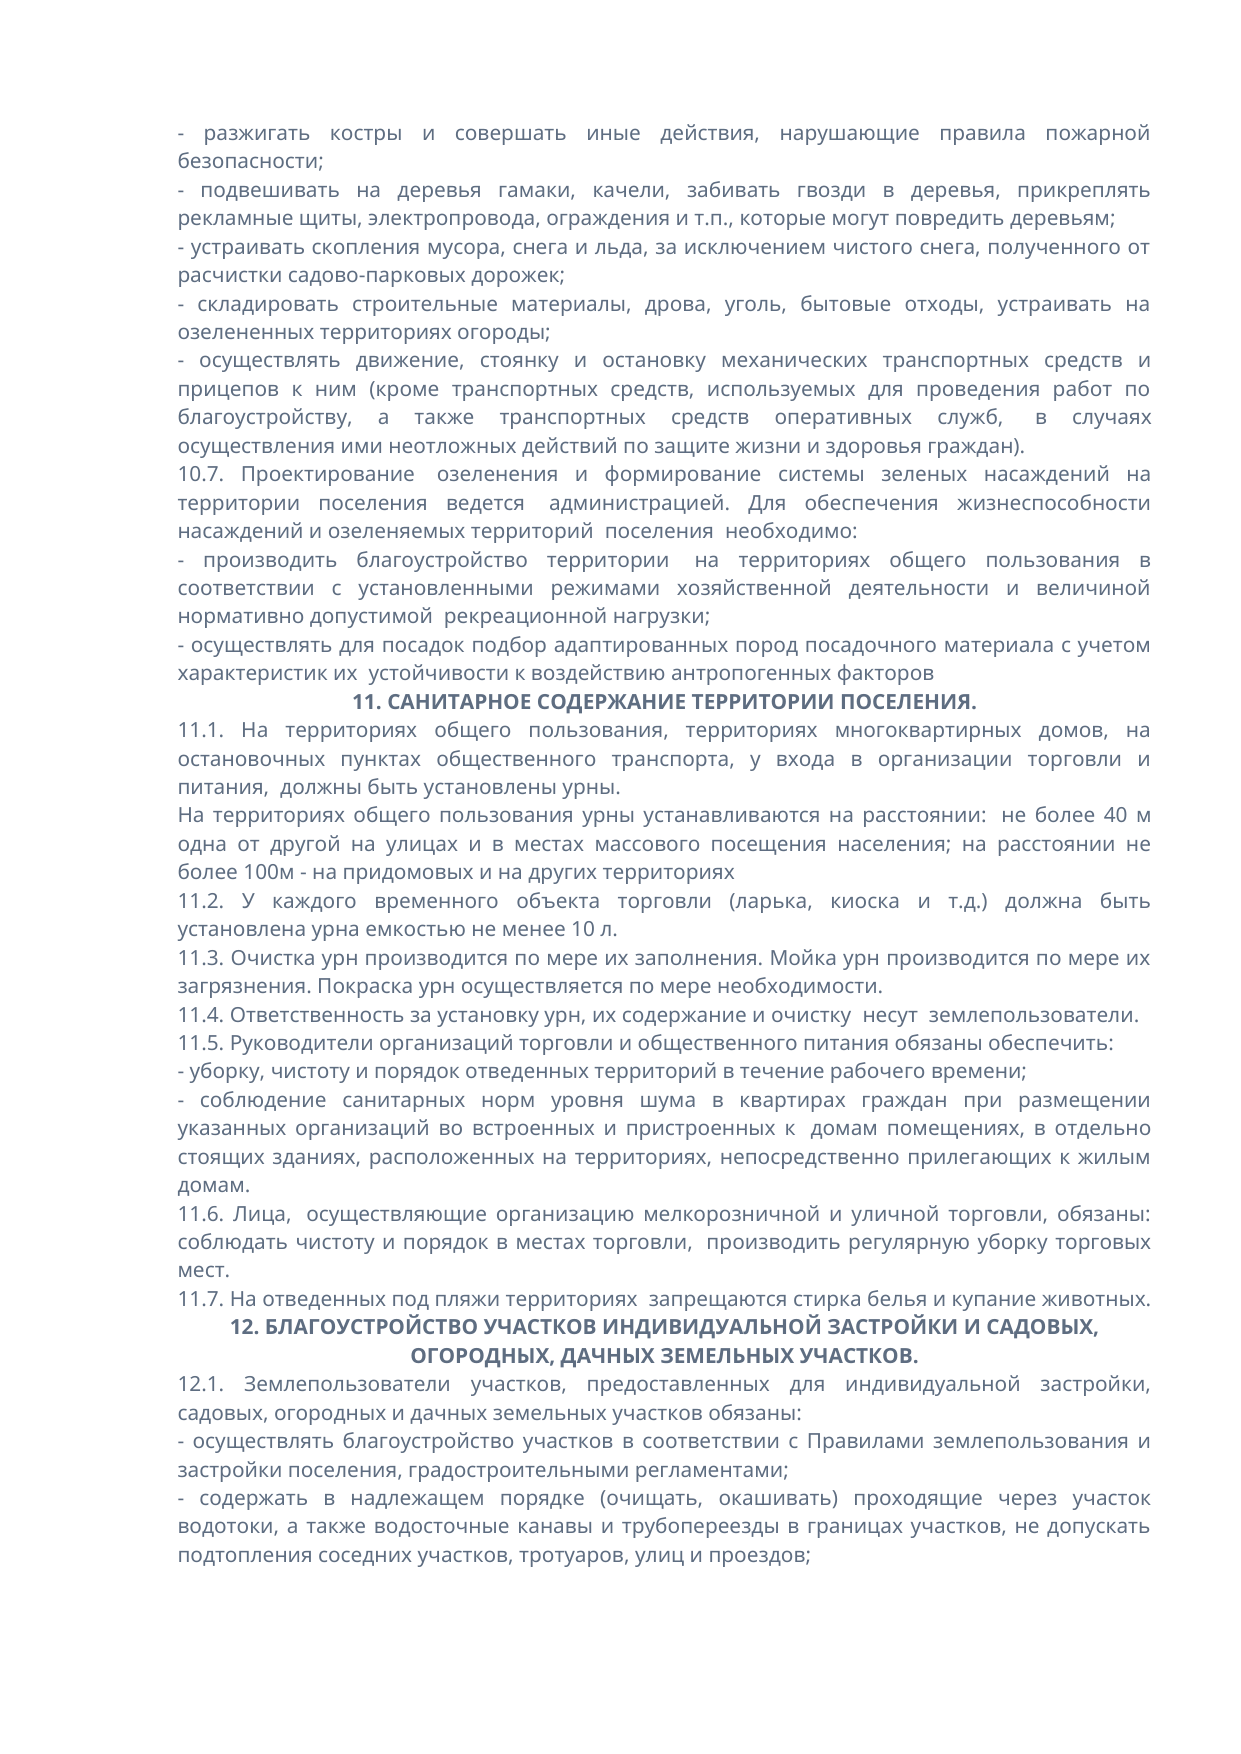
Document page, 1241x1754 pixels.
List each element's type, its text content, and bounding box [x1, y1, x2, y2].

text 11.3. Очистка урн производится по мере их заполнения. Мойка урн производится по мере их загрязнения. Покраска урн осуществляется по мере необходимости. [177, 943, 1152, 1000]
text - осуществлять движение, стоянку и остановку механических транспортных средств и прицепов к ним (кроме транспортных средств, используемых для проведения работ по благоустройству, а также транспортных средств оперативных служб, в случаях осуществления ими неотложных действий по защите жизни и здоровья граждан). [177, 346, 1152, 459]
text - содержать в надлежащем порядке (очищать, окашивать) проходящие через участок водотоки, а также водосточные канавы и трубопереезды в границах участков, не допускать подтопления соседних участков, тротуаров, улиц и проездов; [177, 1483, 1152, 1568]
text - осуществлять для посадок подбор адаптированных пород посадочного материала с учетом характеристик их устойчивости к воздействию антропогенных факторов [177, 630, 1152, 687]
text 11.7. На отведенных под пляжи территориях запрещаются стирка белья и купание животных. [177, 1284, 1152, 1312]
text 11.5. Руководители организаций торговли и общественного питания обязаны обеспечить: [177, 1028, 1152, 1057]
text 12.1. Землепользователи участков, предоставленных для индивидуальной застройки, садовых, огородных и дачных земельных участков обязаны: [177, 1369, 1152, 1426]
text - осуществлять благоустройство участков в соответствии с Правилами землепользования и застройки поселения, градостроительными регламентами; [177, 1426, 1152, 1483]
text - производить благоустройство территории на территориях общего пользования в соответствии с установленными режимами хозяйственной деятельности и величиной нормативно допустимой рекреационной нагрузки; [177, 545, 1152, 630]
text 11.1. На территориях общего пользования, территориях многоквартирных домов, на остановочных пунктах общественного транспорта, у входа в организации торговли и питания, должны быть установлены урны. [177, 715, 1152, 801]
text 11. САНИТАРНОЕ СОДЕРЖАНИЕ ТЕРРИТОРИИ ПОСЕЛЕНИЯ. [177, 687, 1152, 715]
text - уборку, чистоту и порядок отведенных территорий в течение рабочего времени; [177, 1057, 1152, 1085]
text - разжигать костры и совершать иные действия, нарушающие правила пожарной безопасности; [177, 118, 1152, 175]
text - складировать строительные материалы, дрова, уголь, бытовые отходы, устраивать на озелененных территориях огороды; [177, 289, 1152, 346]
text 11.4. Ответственность за установку урн, их содержание и очистку несут землепользователи. [177, 1000, 1152, 1028]
text 11.6. Лица, осуществляющие организацию мелкорозничной и уличной торговли, обязаны: соблюдать чистоту и порядок в местах торговли, производить регулярную уборку торговых мест. [177, 1199, 1152, 1284]
text 11.2. У каждого временного объекта торговли (ларька, киоска и т.д.) должна быть установлена урна емкостью не менее 10 л. [177, 886, 1152, 943]
text - подвешивать на деревья гамаки, качели, забивать гвозди в деревья, прикреплять рекламные щиты, электропровода, ограждения и т.п., которые могут повредить деревьям; [177, 175, 1152, 232]
text 12. БЛАГОУСТРОЙСТВО УЧАСТКОВ ИНДИВИДУАЛЬНОЙ ЗАСТРОЙКИ И САДОВЫХ, ОГОРОДНЫХ, ДАЧНЫХ ЗЕМЕЛЬНЫХ УЧАСТКОВ. [177, 1312, 1152, 1369]
text На территориях общего пользования урны устанавливаются на расстоянии: не более 40 м одна от другой на улицах и в местах массового посещения населения; на расстоянии не более 100м - на придомовых и на других территориях [177, 801, 1152, 886]
text - соблюдение санитарных норм уровня шума в квартирах граждан при размещении указанных организаций во встроенных и пристроенных к домам помещениях, в отдельно стоящих зданиях, расположенных на территориях, непосредственно прилегающих к жилым домам. [177, 1085, 1152, 1199]
text 10.7. Проектирование озеленения и формирование системы зеленых насаждений на территории поселения ведется администрацией. Для обеспечения жизнеспособности насаждений и озеленяемых территорий поселения необходимо: [177, 459, 1152, 545]
text - устраивать скопления мусора, снега и льда, за исключением чистого снега, полученного от расчистки садово-парковых дорожек; [177, 232, 1152, 289]
